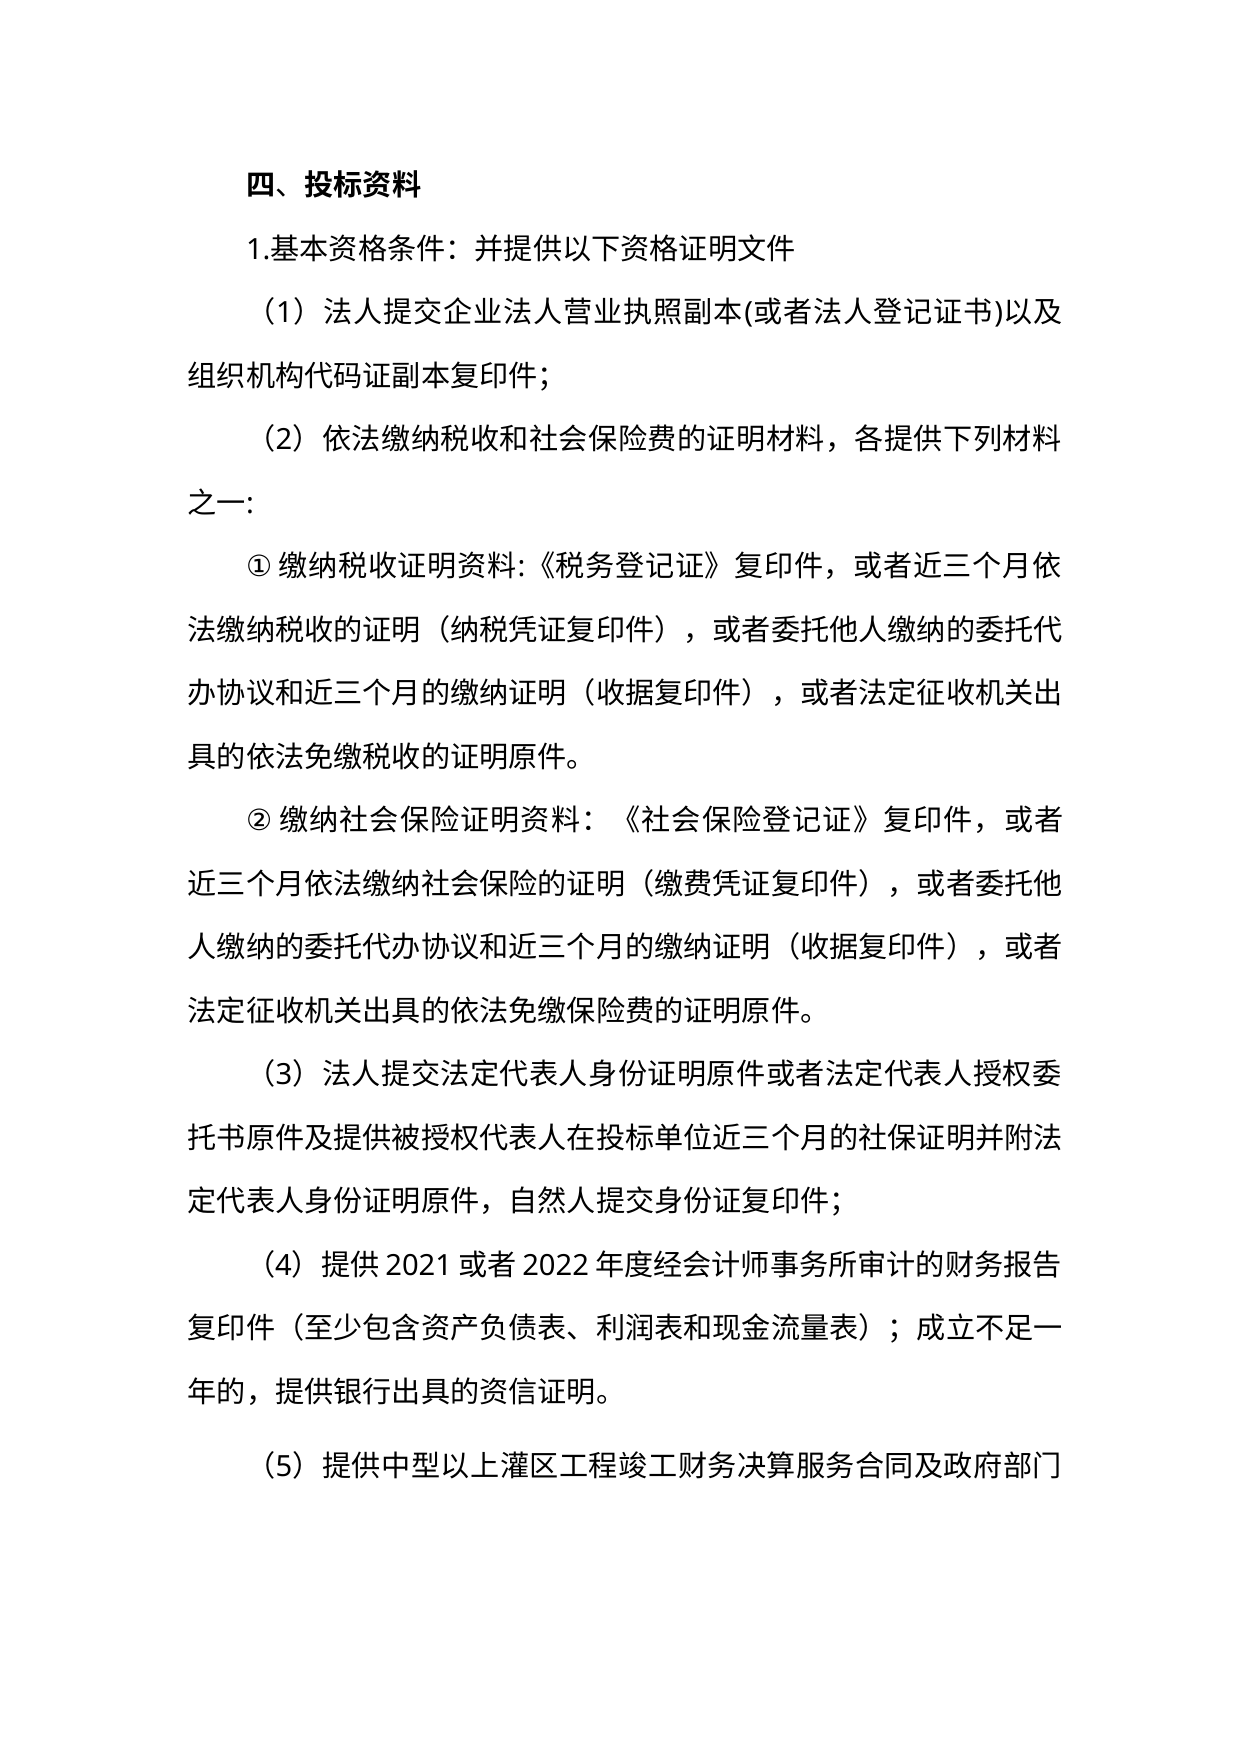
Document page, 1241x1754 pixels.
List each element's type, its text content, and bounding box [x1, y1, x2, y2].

text （4）提供2021或者2022年度经会计师事务所审计的财务报告复印件（至少包含资产负债表、利润表和现金流量表）；成立不足一年的，提供银行出具的资信证明。 [187, 1241, 1063, 1410]
text 四、投标资料 [187, 162, 1063, 204]
text （1）法人提交企业法人营业执照副本(或者法人登记证书)以及组织机构代码证副本复印件； [187, 289, 1063, 395]
text 1.基本资格条件：并提供以下资格证明文件 [187, 225, 1063, 268]
text ①缴纳税收证明资料:《税务登记证》复印件，或者近三个月依法缴纳税收的证明（纳税凭证复印件），或者委托他人缴纳的委托代办协议和近三个月的缴纳证明（收据复印件），或者法定征收机关出具的依法免缴税收的证明原件。 [187, 543, 1063, 776]
text （2）依法缴纳税收和社会保险费的证明材料，各提供下列材料之一: [187, 416, 1063, 522]
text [187, 1432, 1063, 1497]
text （3）法人提交法定代表人身份证明原件或者法定代表人授权委托书原件及提供被授权代表人在投标单位近三个月的社保证明并附法定代表人身份证明原件，自然人提交身份证复印件； [187, 1051, 1063, 1220]
text ②缴纳社会保险证明资料：《社会保险登记证》复印件，或者近三个月依法缴纳社会保险的证明（缴费凭证复印件），或者委托他人缴纳的委托代办协议和近三个月的缴纳证明（收据复印件），或者法定征收机关出具的依法免缴保险费的证明原件。 [187, 797, 1063, 1029]
